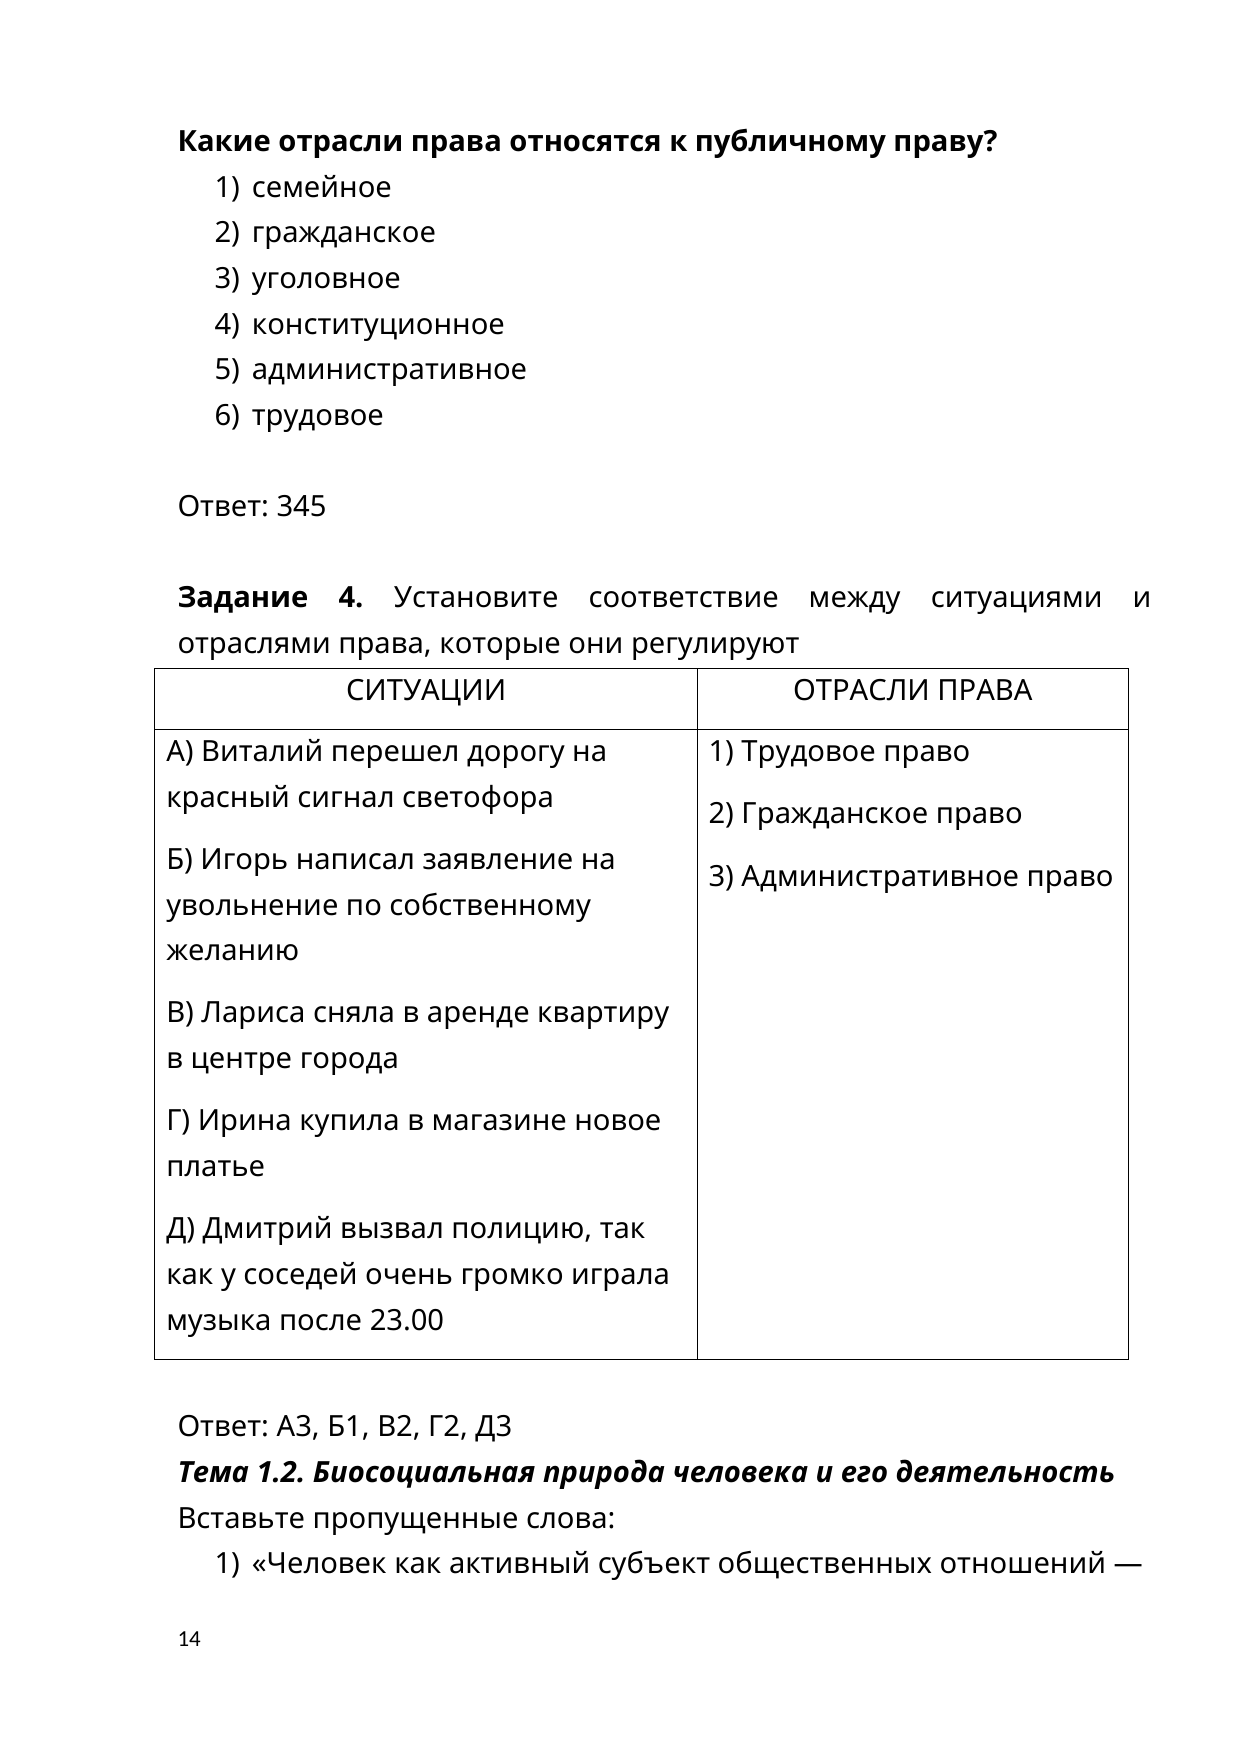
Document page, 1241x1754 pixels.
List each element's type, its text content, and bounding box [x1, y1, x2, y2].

text Задание 4. Установите соответствие между ситуациями и отраслями права, которые они регулируют [177, 577, 1152, 662]
list трудовое [214, 394, 1152, 434]
text Какие отрасли права относятся к публичному праву? [177, 121, 1152, 160]
text Тема 1.2. Биосоциальная природа человека и его деятельность [177, 1451, 1152, 1491]
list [214, 1543, 1152, 1582]
table_cell 1) Трудовое право 2) Гражданское право 3) Административное право [698, 730, 1128, 1359]
text Ответ: 345 [177, 486, 1152, 525]
table_header ОТРАСЛИ ПРАВА [698, 669, 1128, 729]
list семейное [214, 166, 1152, 206]
list уголовное [214, 257, 1152, 297]
text Вставьте пропущенные слова: [177, 1497, 1152, 1537]
table_cell А) Виталий перешел дорогу на красный сигнал светофора Б) Игорь написал заявление на увольнение по собственному желанию В) Лариса сняла в аренде квартиру в центре города Г) Ирина купила в магазине новое платье Д) Дмитрий вызвал полицию, так как у соседей очень громко играла музыка после 23.00 [155, 730, 697, 1359]
list административное [214, 349, 1152, 388]
text Ответ: А3, Б1, В2, Г2, Д3 [177, 1406, 1152, 1445]
table_header СИТУАЦИИ [155, 669, 697, 729]
list конституционное [214, 303, 1152, 343]
list гражданское [214, 212, 1152, 251]
